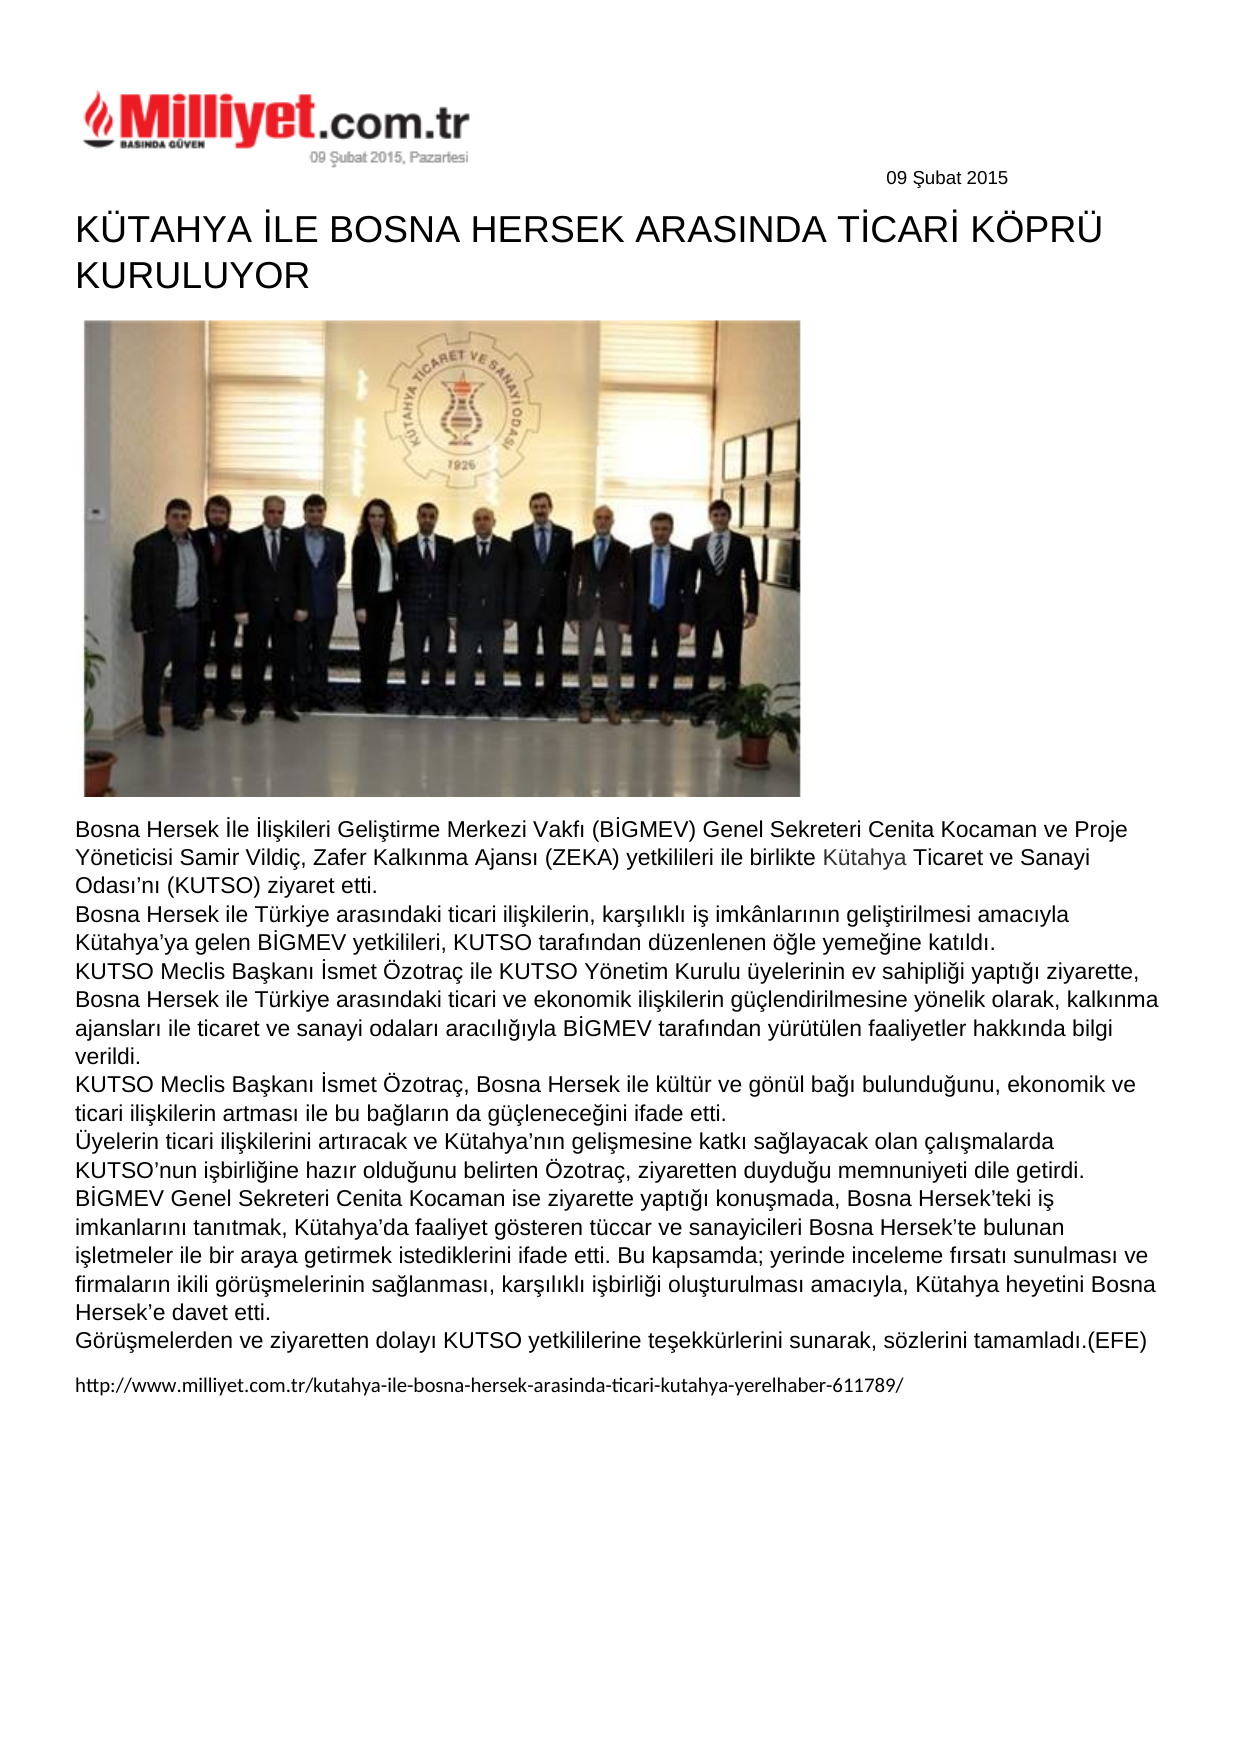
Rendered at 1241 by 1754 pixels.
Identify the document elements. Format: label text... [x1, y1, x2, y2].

picture [75, 75, 489, 185]
text http://www.milliyet.com.tr/kutahya-ile-bosna-hersek-arasinda-ticari-kutahya-yerelhaber-611789/ [75, 1372, 1165, 1398]
text Bosna Hersek İle İlişkileri Geliştirme Merkezi Vakfı (BİGMEV) Genel Sekreteri Cenita Kocaman ve Proje Yöneticisi Samir Vildiç, Zafer Kalkınma Ajansı (ZEKA) yetkilileri ile birlikte Kütahya Ticaret ve Sanayi Odası’nı (KUTSO) ziyaret etti. Bosna Hersek ile Türkiye arasındaki ticari ilişkilerin, karşılıklı iş imkânlarının geliştirilmesi amacıyla Kütahya’ya gelen BİGMEV yetkilileri, KUTSO tarafından düzenlenen öğle yemeğine katıldı. KUTSO Meclis Başkanı İsmet Özotraç ile KUTSO Yönetim Kurulu üyelerinin ev sahipliği yaptığı ziyarette, Bosna Hersek ile Türkiye arasındaki ticari ve ekonomik ilişkilerin güçlendirilmesine yönelik olarak, kalkınma ajansları ile ticaret ve sanayi odaları aracılığıyla BİGMEV tarafından yürütülen faaliyetler hakkında bilgi verildi. KUTSO Meclis Başkanı İsmet Özotraç, Bosna Hersek ile kültür ve gönül bağı bulunduğunu, ekonomik ve ticari ilişkilerin artması ile bu bağların da güçleneceğini ifade etti. Üyelerin ticari ilişkilerini artıracak ve Kütahya’nın gelişmesine katkı sağlayacak olan çalışmalarda KUTSO’nun işbirliğine hazır olduğunu belirten Özotraç, ziyaretten duyduğu memnuniyeti dile getirdi. BİGMEV Genel Sekreteri Cenita Kocaman ise ziyarette yaptığı konuşmada, Bosna Hersek’teki iş imkanlarını tanıtmak, Kütahya’da faaliyet gösteren tüccar ve sanayicileri Bosna Hersek’te bulunan işletmeler ile bir araya getirmek istediklerini ifade etti. Bu kapsamda; yerinde inceleme fırsatı sunulması ve firmaların ikili görüşmelerinin sağlanması, karşılıklı işbirliği oluşturulması amacıyla, Kütahya heyetini Bosna Hersek’e davet etti. Görüşmelerden ve ziyaretten dolayı KUTSO yetkililerine teşekkürlerini sunarak, sözlerini tamamladı.(EFE) [75, 816, 1165, 1354]
picture [75, 317, 802, 797]
text KÜTAHYA İLE BOSNA HERSEK ARASINDA TİCARİ KÖPRÜ KURULUYOR [75, 207, 1165, 297]
